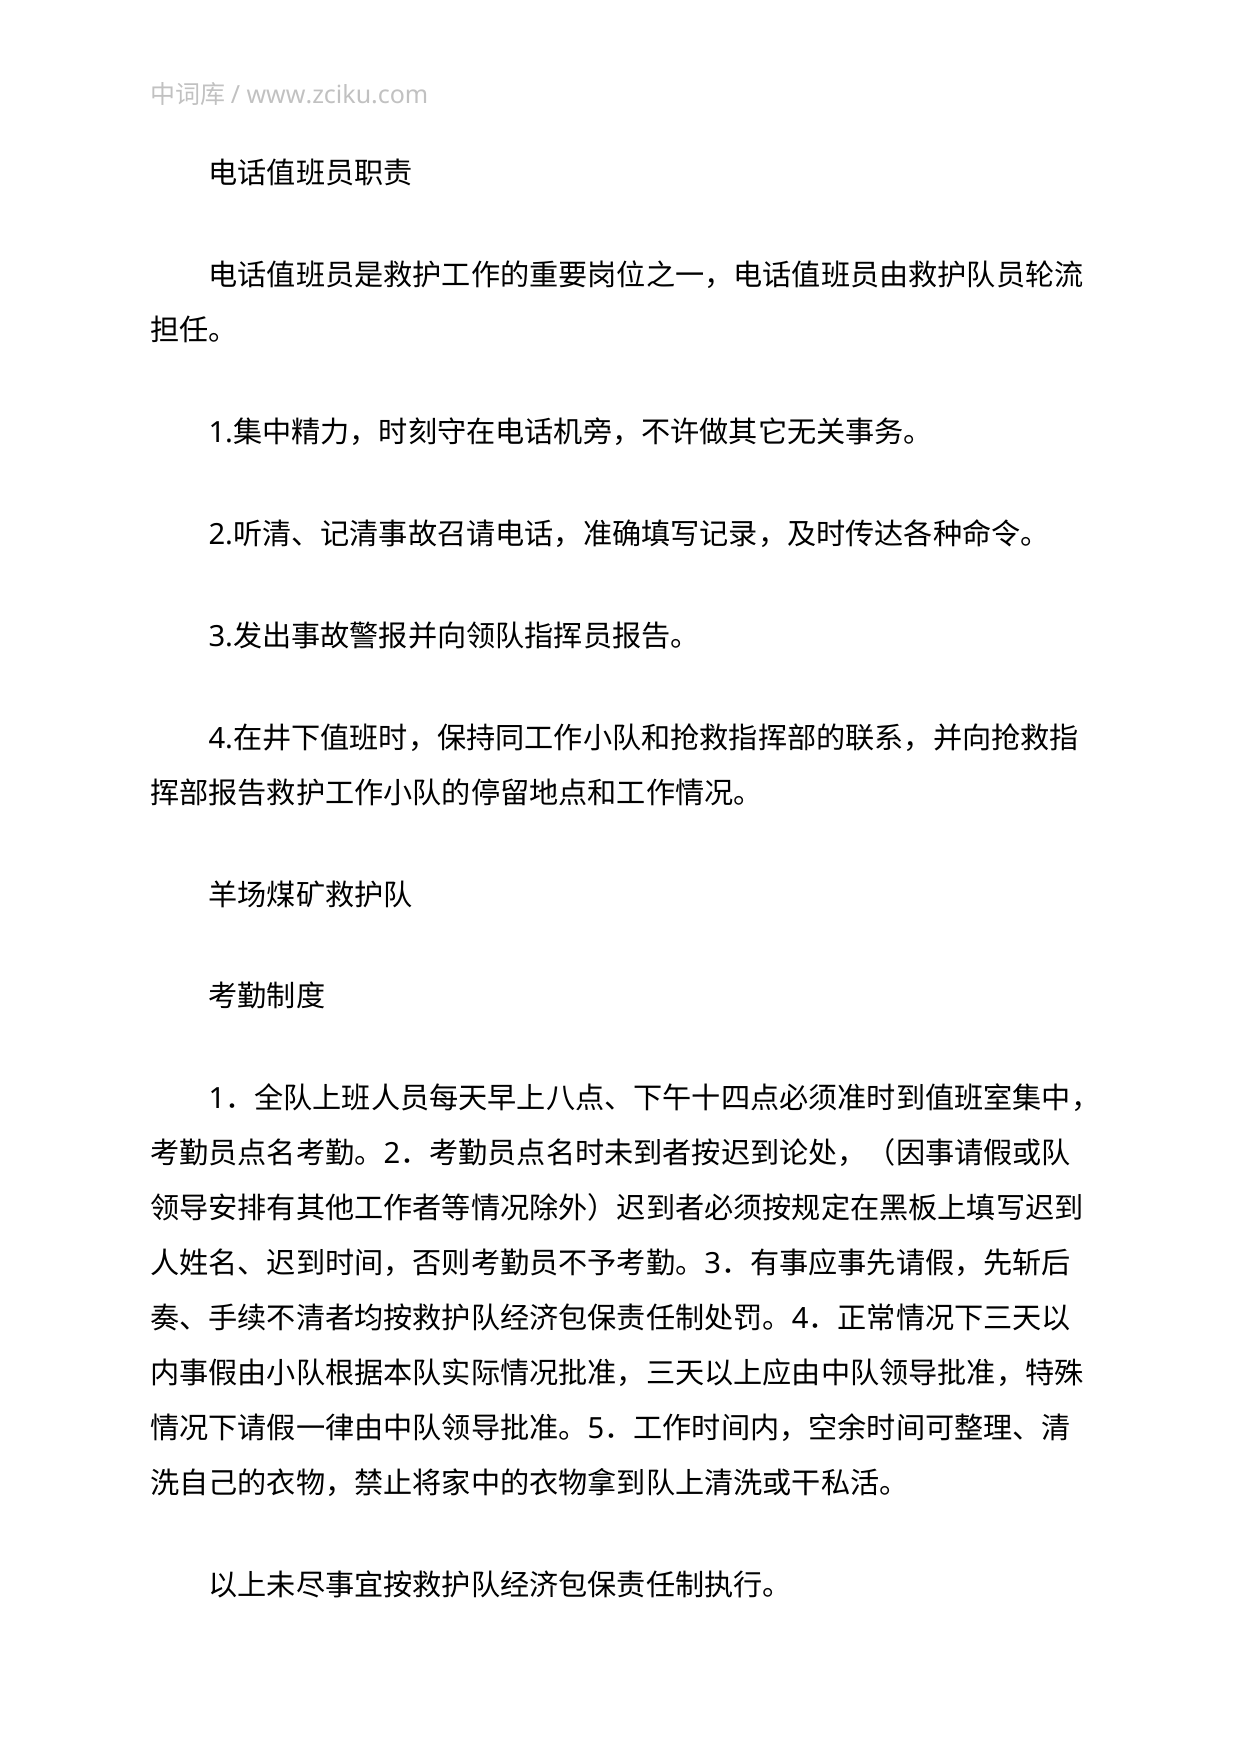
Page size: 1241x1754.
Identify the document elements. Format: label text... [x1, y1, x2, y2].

text 电话值班员职责 [150, 150, 1090, 192]
text 3.发出事故警报并向领队指挥员报告。 [150, 612, 1090, 655]
text 羊场煤矿救护队 [150, 871, 1090, 913]
text 4.在井下值班时，保持同工作小队和抢救指挥部的联系，并向抢救指挥部报告救护工作小队的停留地点和工作情况。 [150, 714, 1090, 812]
text 1．全队上班人员每天早上八点、下午十四点必须准时到值班室集中，考勤员点名考勤。2．考勤员点名时未到者按迟到论处，（因事请假或队领导安排有其他工作者等情况除外）迟到者必须按规定在黑板上填写迟到人姓名、迟到时间，否则考勤员不予考勤。3．有事应事先请假，先斩后奏、手续不清者均按救护队经济包保责任制处罚。4．正常情况下三天以内事假由小队根据本队实际情况批准，三天以上应由中队领导批准，特殊情况下请假一律由中队领导批准。5．工作时间内，空余时间可整理、清洗自己的衣物，禁止将家中的衣物拿到队上清洗或干私活。 [150, 1075, 1090, 1502]
text 2.听清、记清事故召请电话，准确填写记录，及时传达各种命令。 [150, 510, 1090, 553]
text 1.集中精力，时刻守在电话机旁，不许做其它无关事务。 [150, 408, 1090, 451]
text 以上未尽事宜按救护队经济包保责任制执行。 [150, 1561, 1090, 1603]
text 考勤制度 [150, 973, 1090, 1015]
text 电话值班员是救护工作的重要岗位之一，电话值班员由救护队员轮流担任。 [150, 252, 1090, 349]
